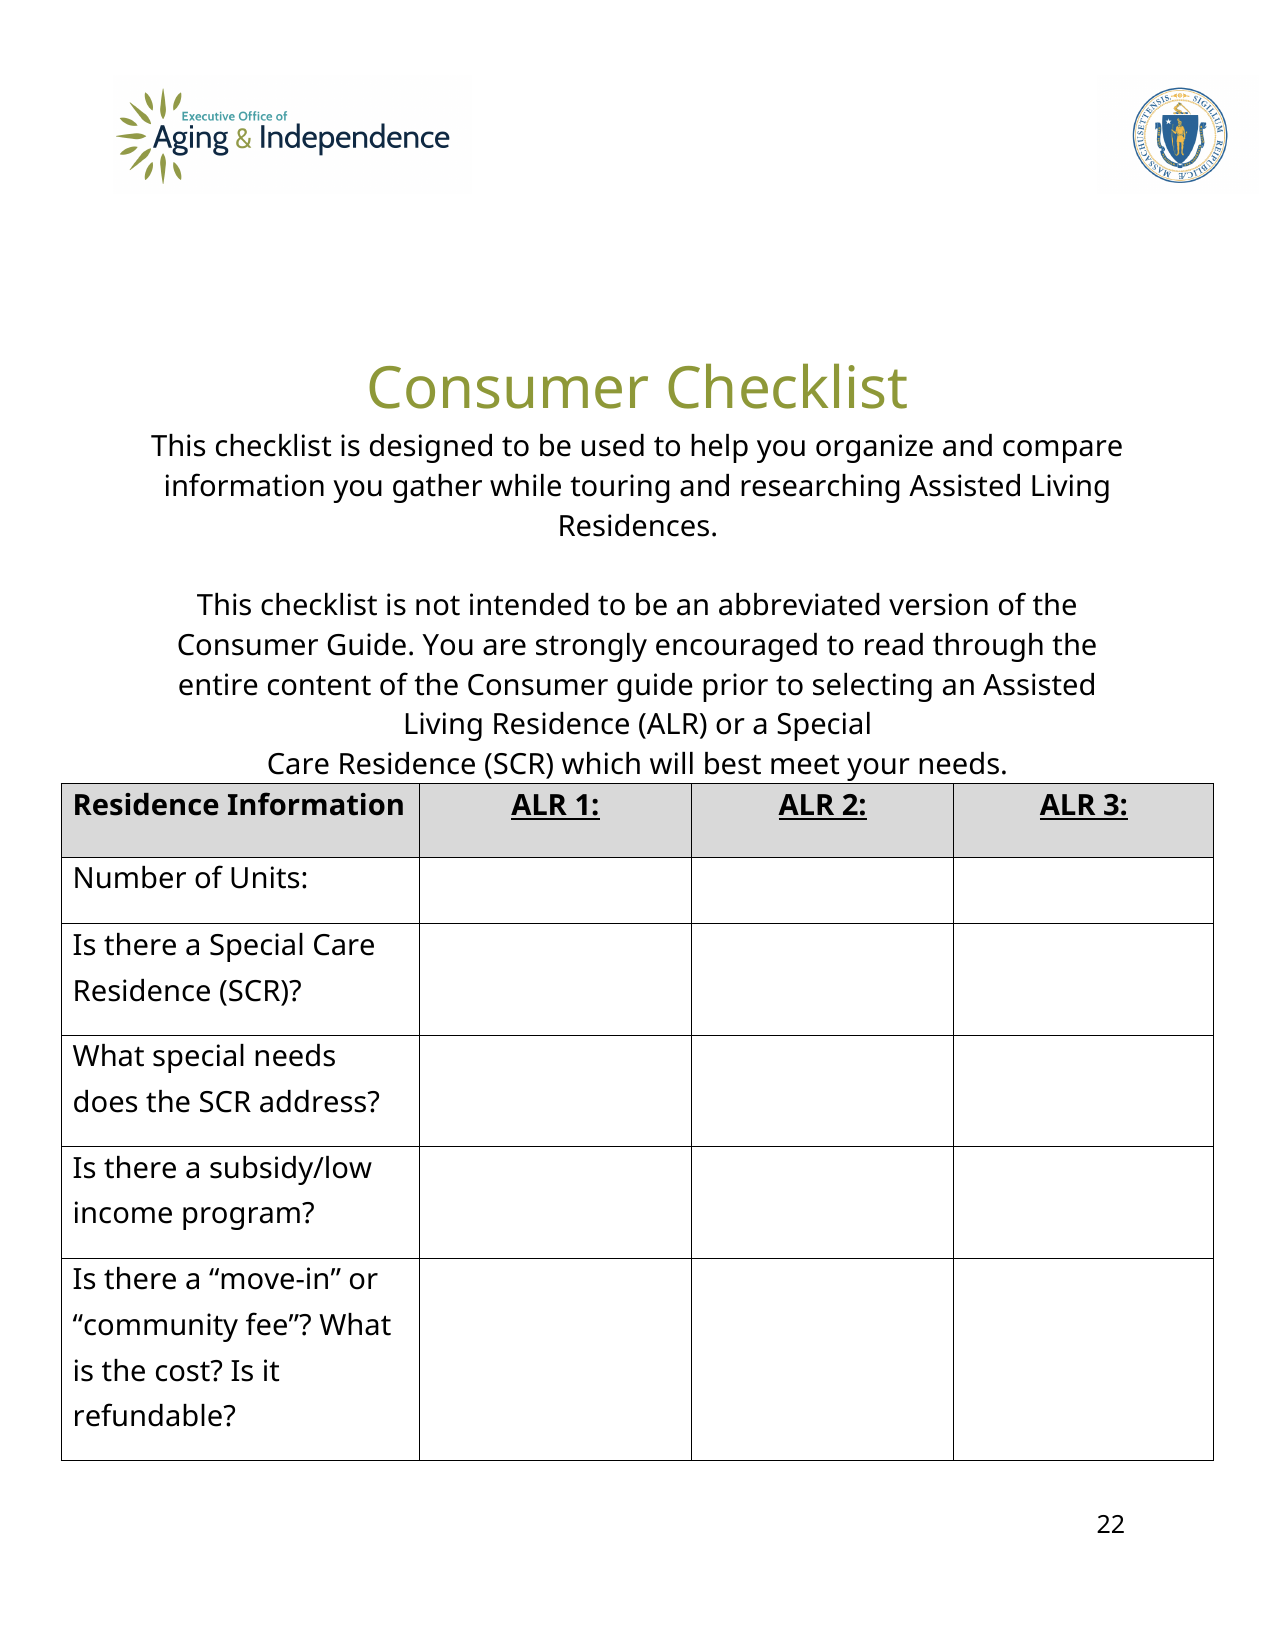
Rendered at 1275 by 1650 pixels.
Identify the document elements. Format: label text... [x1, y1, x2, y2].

text This checklist is not intended to be an abbreviated version of the Consumer Guide. You are strongly encouraged to read through the entire content of the Consumer guide prior to selecting an Assisted Living Residence (ALR) or a Special [150, 584, 1125, 743]
table_cell [954, 1259, 1213, 1460]
table_cell [954, 858, 1213, 923]
table_cell [420, 1036, 691, 1146]
table_cell Is there a Special Care Residence (SCR)? [62, 924, 419, 1034]
text Care Residence (SCR) which will best meet your needs. [150, 743, 1125, 783]
table_header ALR 2: [692, 784, 953, 857]
text Consumer Checklist [150, 346, 1125, 426]
table_cell Is there a subsidy/low income program? [62, 1147, 419, 1257]
table_cell [954, 1147, 1213, 1257]
table_cell [692, 1036, 953, 1146]
table_cell [954, 1036, 1213, 1146]
table_cell What special needs does the SCR address? [62, 1036, 419, 1146]
text This checklist is designed to be used to help you organize and compare information you gather while touring and researching Assisted Living Residences. [150, 426, 1125, 545]
table_cell [692, 924, 953, 1034]
table_header ALR 3: [954, 784, 1213, 857]
table_cell [420, 858, 691, 923]
table_cell [692, 858, 953, 923]
table_cell [692, 1147, 953, 1257]
table_cell [692, 1259, 953, 1460]
picture [112, 75, 472, 194]
table_cell Is there a “move-in” or “community fee”? What is the cost? Is it refundable? [62, 1259, 419, 1460]
table_cell [420, 1259, 691, 1460]
table_cell [954, 924, 1213, 1034]
table_cell Number of Units: [62, 858, 419, 923]
table_cell [420, 1147, 691, 1257]
picture [1096, 75, 1260, 194]
table_cell [420, 924, 691, 1034]
table_header ALR 1: [420, 784, 691, 857]
table_header Residence Information [62, 784, 419, 857]
